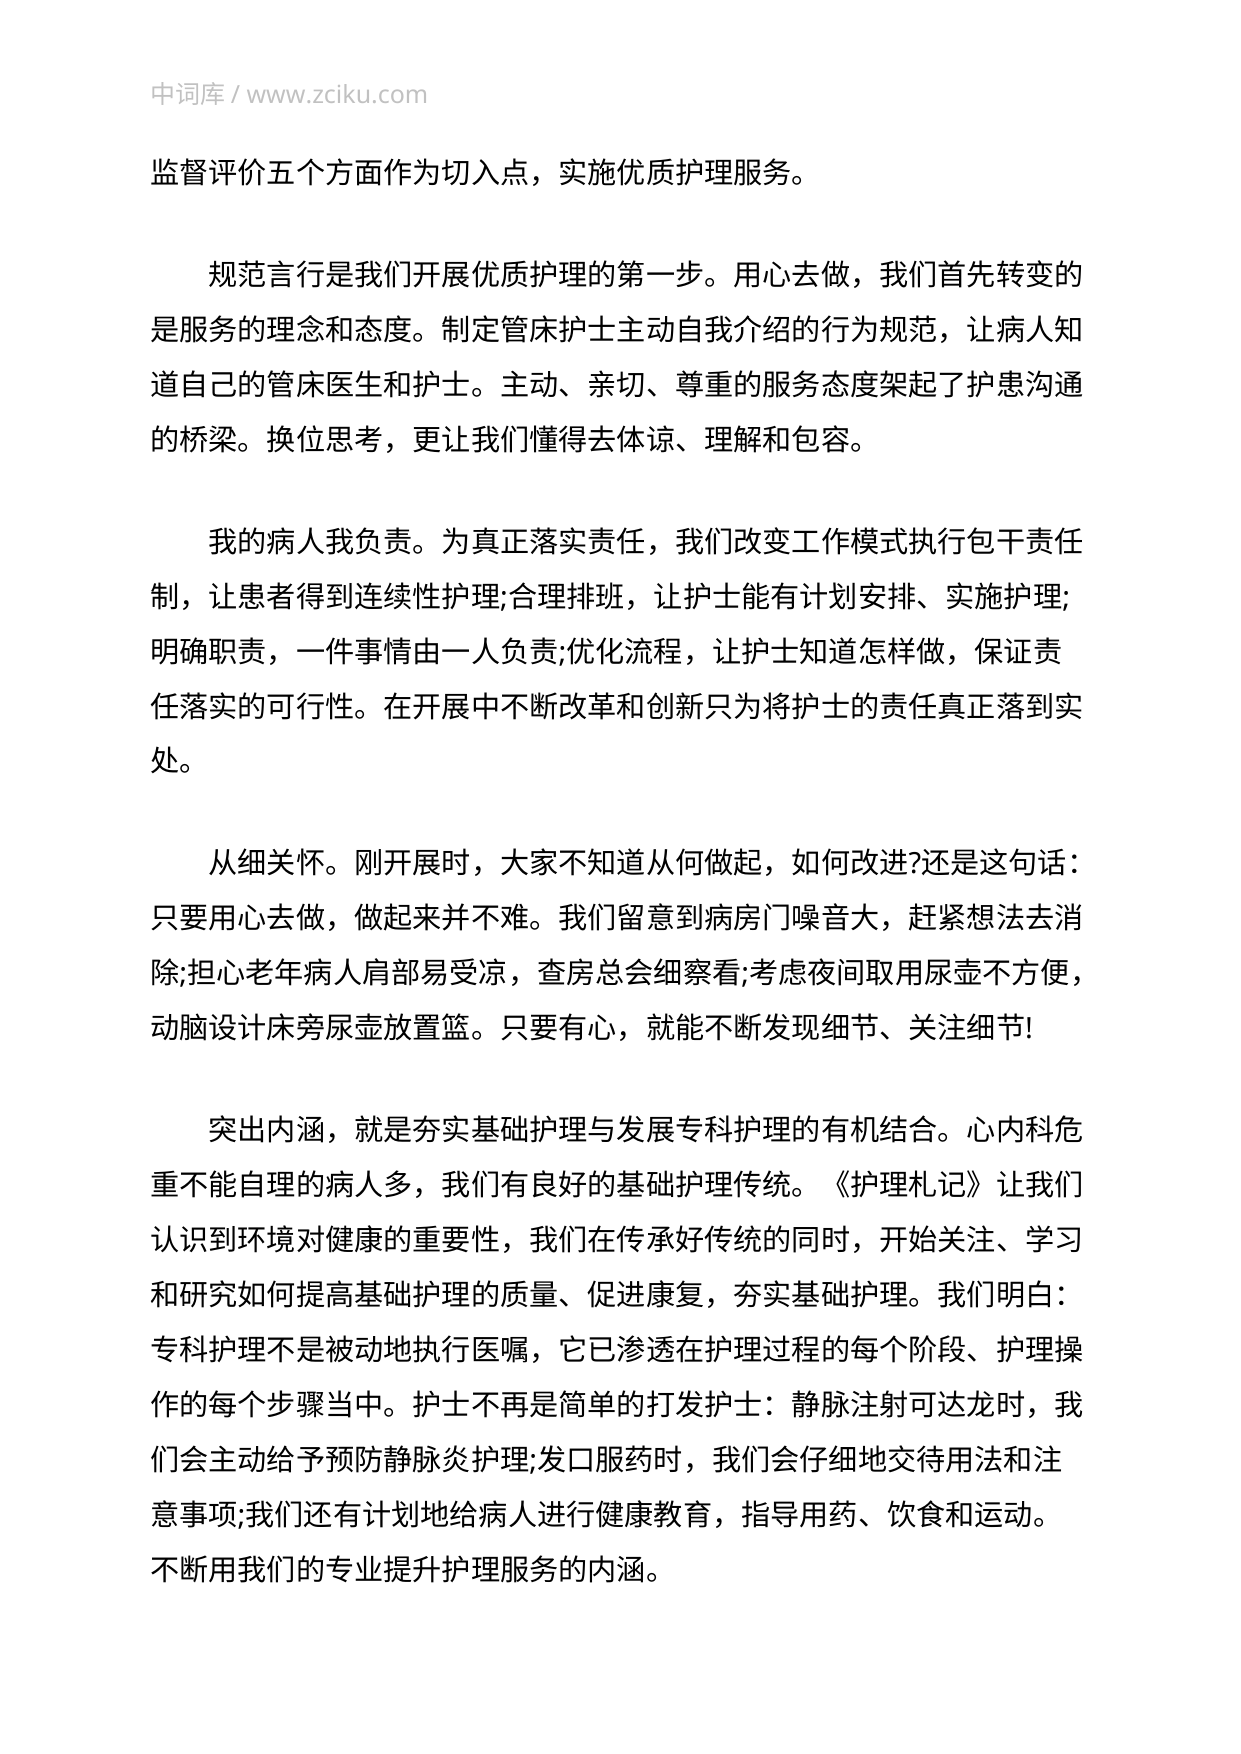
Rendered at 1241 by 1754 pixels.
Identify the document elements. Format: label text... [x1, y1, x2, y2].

text 我的病人我负责。为真正落实责任，我们改变工作模式执行包干责任制，让患者得到连续性护理;合理排班，让护士能有计划安排、实施护理;明确职责，一件事情由一人负责;优化流程，让护士知道怎样做，保证责任落实的可行性。在开展中不断改革和创新只为将护士的责任真正落到实处。 [150, 518, 1090, 780]
text 规范言行是我们开展优质护理的第一步。用心去做，我们首先转变的是服务的理念和态度。制定管床护士主动自我介绍的行为规范，让病人知道自己的管床医生和护士。主动、亲切、尊重的服务态度架起了护患沟通的桥梁。换位思考，更让我们懂得去体谅、理解和包容。 [150, 252, 1090, 459]
text 从细关怀。刚开展时，大家不知道从何做起，如何改进?还是这句话：只要用心去做，做起来并不难。我们留意到病房门噪音大，赶紧想法去消除;担心老年病人肩部易受凉，查房总会细察看;考虑夜间取用尿壶不方便，动脑设计床旁尿壶放置篮。只要有心，就能不断发现细节、关注细节! [150, 840, 1090, 1047]
text 突出内涵，就是夯实基础护理与发展专科护理的有机结合。心内科危重不能自理的病人多，我们有良好的基础护理传统。《护理札记》让我们认识到环境对健康的重要性，我们在传承好传统的同时，开始关注、学习和研究如何提高基础护理的质量、促进康复，夯实基础护理。我们明白：专科护理不是被动地执行医嘱，它已渗透在护理过程的每个阶段、护理操作的每个步骤当中。护士不再是简单的打发护士：静脉注射可达龙时，我们会主动给予预防静脉炎护理;发口服药时，我们会仔细地交待用法和注意事项;我们还有计划地给病人进行健康教育，指导用药、饮食和运动。不断用我们的专业提升护理服务的内涵。 [150, 1107, 1090, 1588]
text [150, 150, 1090, 192]
